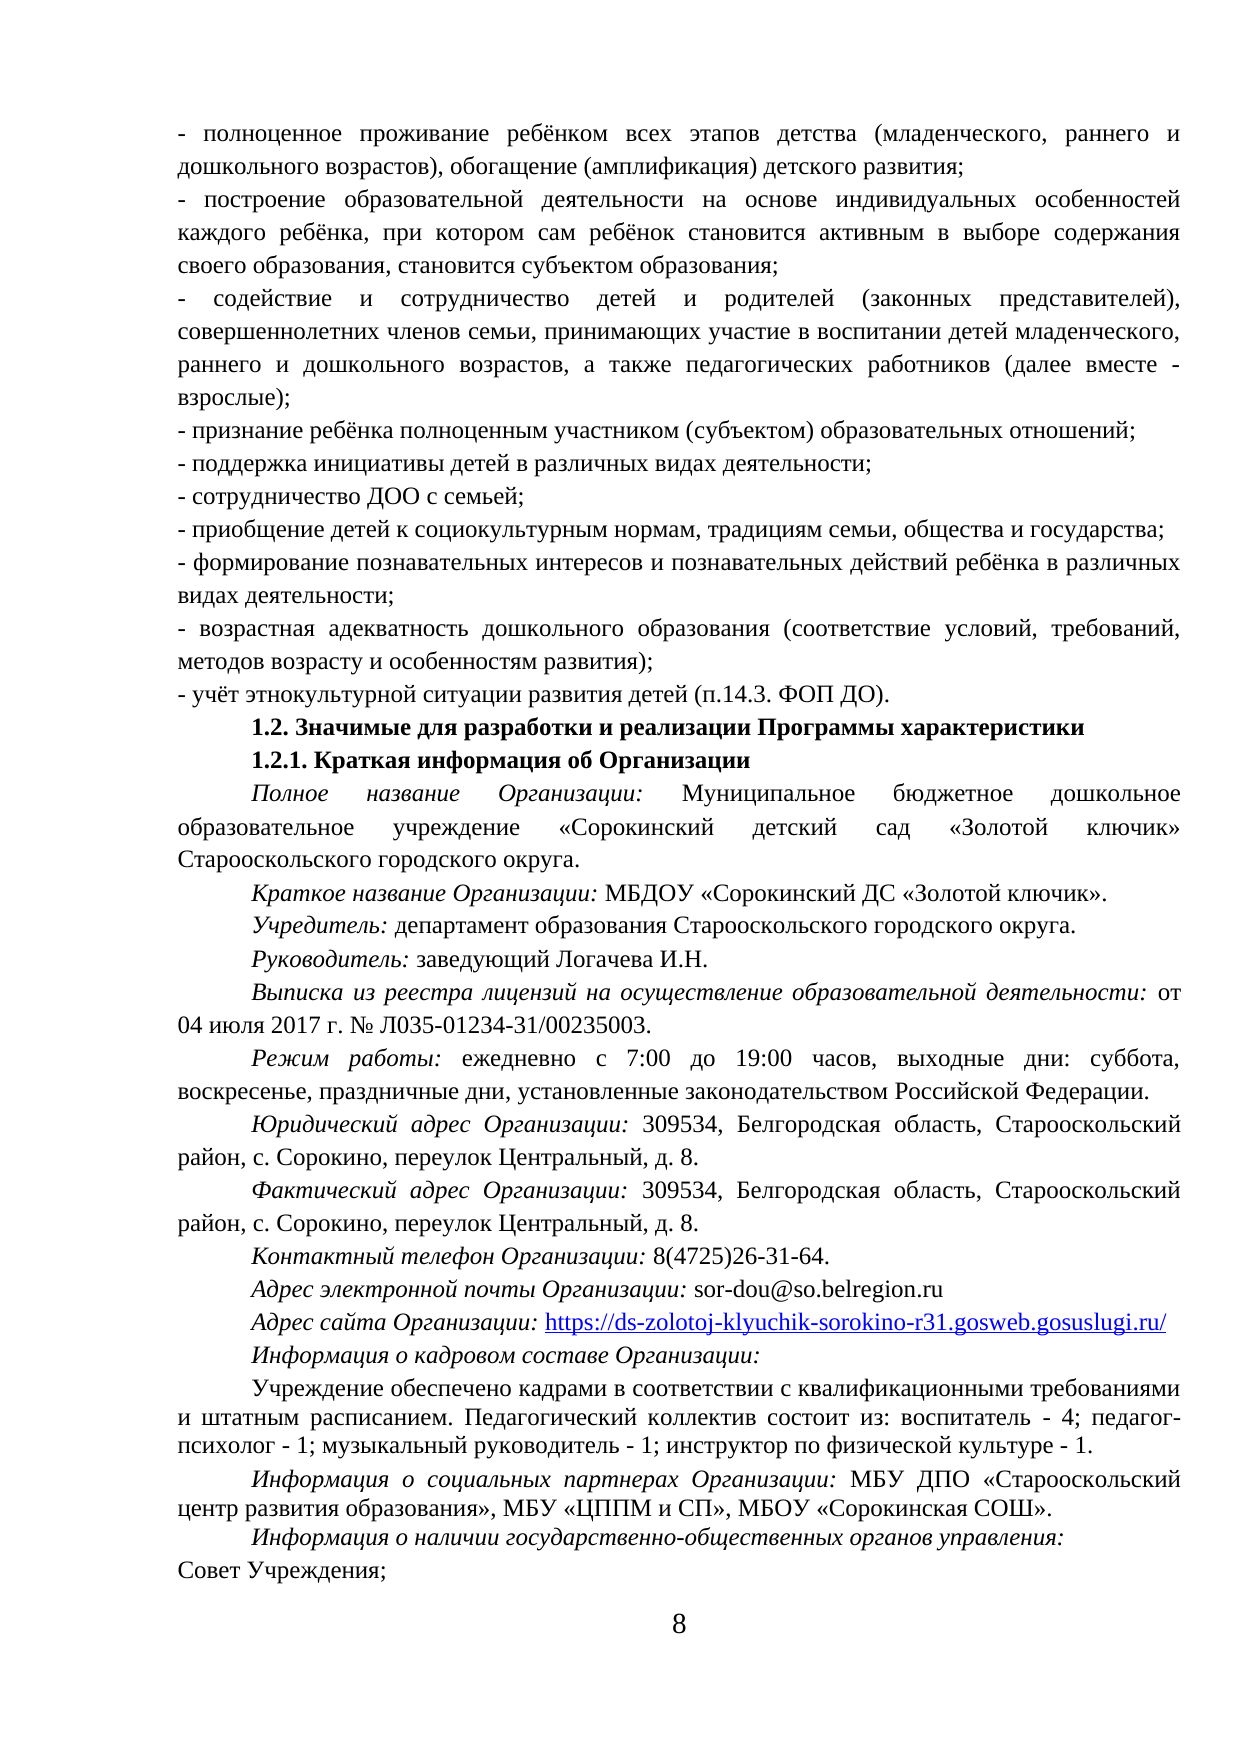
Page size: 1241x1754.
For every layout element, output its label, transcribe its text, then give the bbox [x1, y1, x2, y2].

text 1.2. Значимые для разработки и реализации Программы характеристики [177, 712, 1181, 741]
text - содействие и сотрудничество детей и родителей (законных представителей), совершеннолетних членов семьи, принимающих участие в воспитании детей младенческого, раннего и дошкольного возрастов, а также педагогических работников (далее вместе - взрослые); [177, 283, 1181, 411]
text Информация о кадровом составе Организации: [177, 1340, 1181, 1369]
text Руководитель: заведующий Логачева И.Н. [177, 944, 1181, 972]
text Краткое название Организации: МБДОУ «Сорокинский ДС «Золотой ключик». [177, 878, 1181, 906]
text Адрес сайта Организации: https://ds-zolotoj-klyuchik-sorokino-r31.gosweb.gosuslugi.ru/ [177, 1307, 1181, 1336]
text Адрес электронной почты Организации: sor-dou@so.belregion.ru [177, 1274, 1181, 1303]
text 1.2.1. Краткая информация об Организации [177, 746, 1181, 774]
text - возрастная адекватность дошкольного образования (соответствие условий, требований, методов возрасту и особенностям развития); [177, 613, 1181, 675]
text - приобщение детей к социокультурным нормам, традициям семьи, общества и государства; [177, 514, 1181, 543]
text Контактный телефон Организации: 8(4725)26-31-64. [177, 1241, 1181, 1269]
text Совет Учреждения; [177, 1555, 1181, 1584]
text Фактический адрес Организации: 309534, Белгородская область, Старооскольский район, с. Сорокино, переулок Центральный, д. 8. [177, 1175, 1181, 1237]
text - построение образовательной деятельности на основе индивидуальных особенностей каждого ребёнка, при котором сам ребёнок становится активным в выборе содержания своего образования, становится субъектом образования; [177, 184, 1181, 279]
text - признание ребёнка полноценным участником (субъектом) образовательных отношений; [177, 415, 1181, 444]
text Юридический адрес Организации: 309534, Белгородская область, Старооскольский район, с. Сорокино, переулок Центральный, д. 8. [177, 1109, 1181, 1171]
text Информация о наличии государственно-общественных органов управления: [177, 1522, 1181, 1551]
text - сотрудничество ДОО с семьей; [177, 481, 1181, 510]
text Режим работы: ежедневно с 7:00 до 19:00 часов, выходные дни: суббота, воскресенье, праздничные дни, установленные законодательством Российской Федерации. [177, 1043, 1181, 1104]
text Выписка из реестра лицензий на осуществление образовательной деятельности: от 04 июля 2017 г. № Л035-01234-31/00235003. [177, 977, 1181, 1038]
text - поддержка инициативы детей в различных видах деятельности; [177, 448, 1181, 477]
text - формирование познавательных интересов и познавательных действий ребёнка в различных видах деятельности; [177, 547, 1181, 609]
text - учёт этнокультурной ситуации развития детей (п.14.3. ФОП ДО). [177, 679, 1181, 708]
text Полное название Организации: Муниципальное бюджетное дошкольное образовательное учреждение «Сорокинский детский сад «Золотой ключик» Старооскольского городского округа. [177, 778, 1181, 873]
text Учреждение обеспечено кадрами в соответствии с квалификационными требованиями и штатным расписанием. Педагогический коллектив состоит из: воспитатель - 4; педагог-психолог - 1; музыкальный руководитель - 1; инструктор по физической культуре - 1. [177, 1373, 1181, 1459]
text - полноценное проживание ребёнком всех этапов детства (младенческого, раннего и дошкольного возрастов), обогащение (амплификация) детского развития; [177, 118, 1181, 180]
text Учредитель: департамент образования Старооскольского городского округа. [177, 911, 1181, 939]
text Информация о социальных партнерах Организации: МБУ ДПО «Старооскольский центр развития образования», МБУ «ЦППМ и СП», МБОУ «Сорокинская СОШ». [177, 1464, 1181, 1522]
